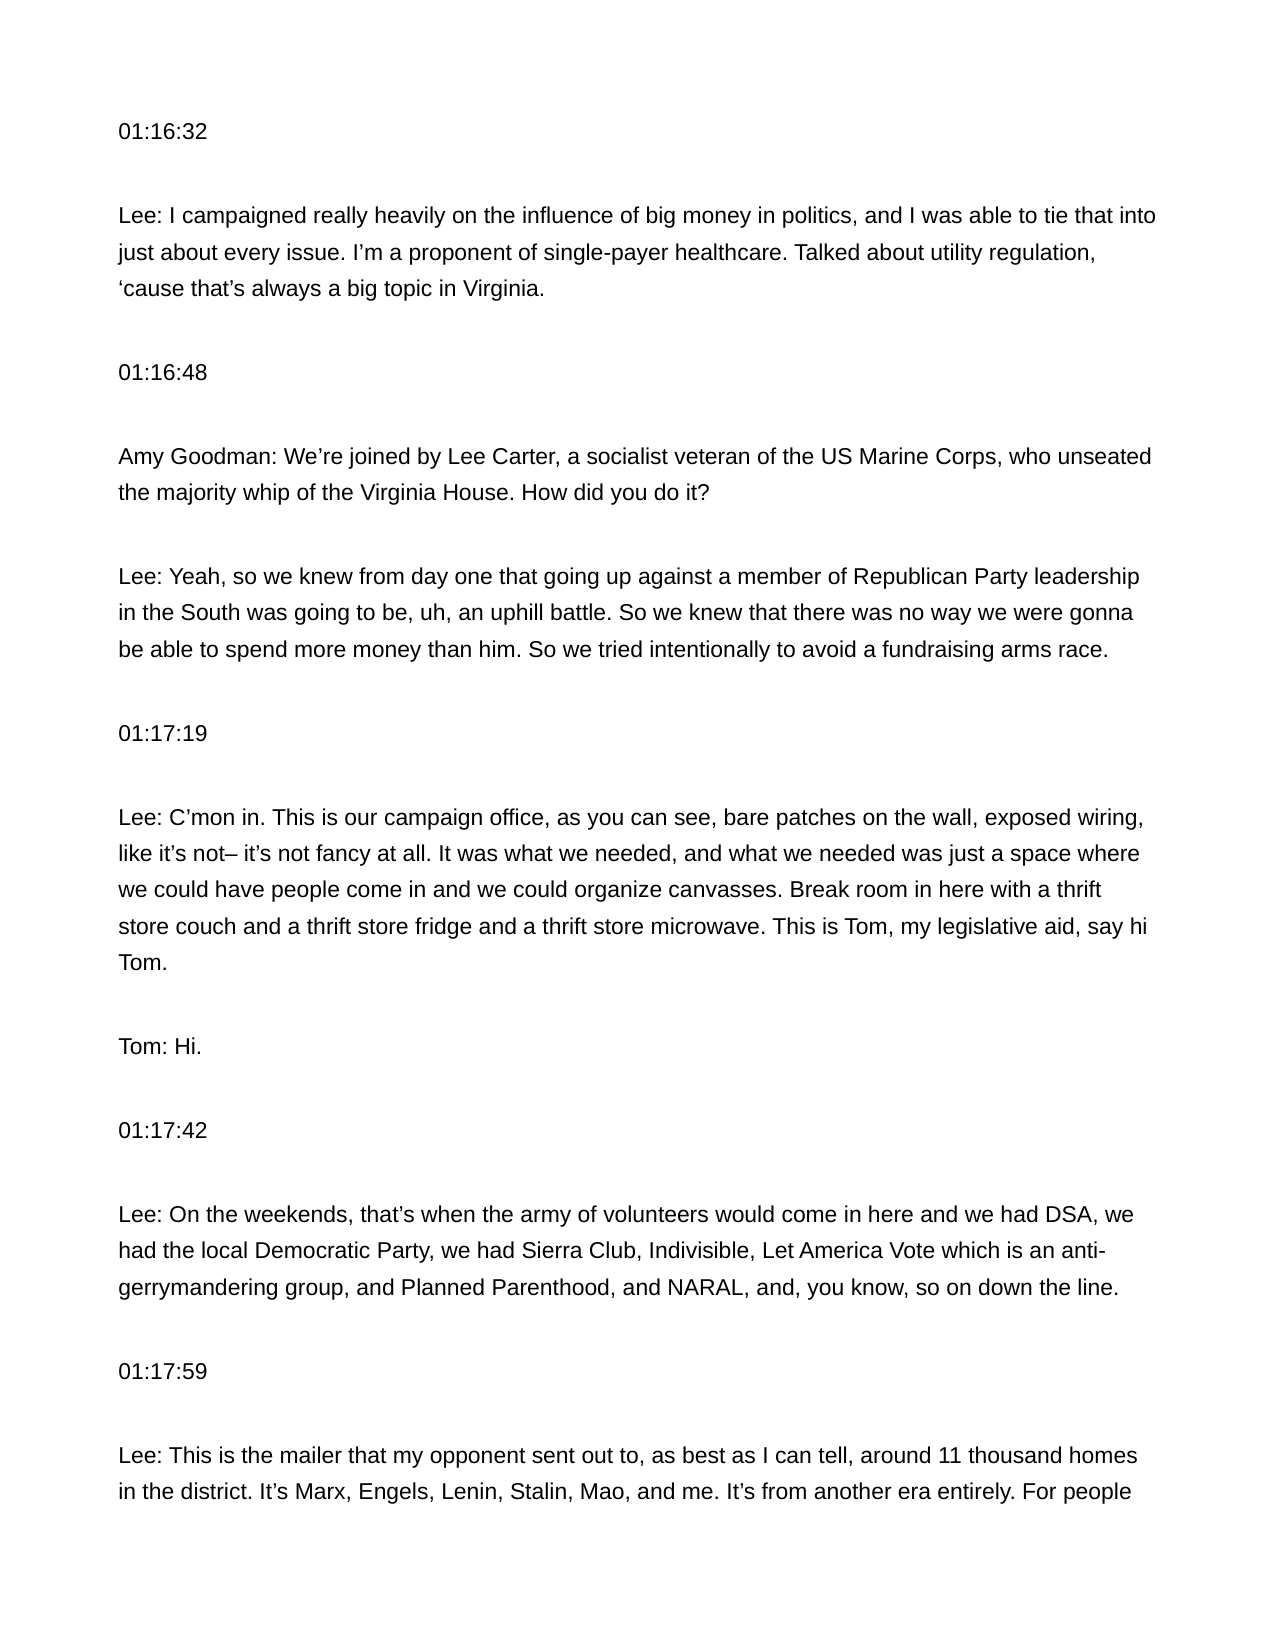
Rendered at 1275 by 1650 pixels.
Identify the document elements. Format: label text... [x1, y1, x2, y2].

text Lee: On the weekends, that’s when the army of volunteers would come in here and we had DSA, we had the local Democratic Party, we had Sierra Club, Indivisible, Let America Vote which is an anti-gerrymandering group, and Planned Parenthood, and NARAL, and, you know, so on down the line. [118, 1201, 1157, 1300]
text 01:17:59 [118, 1358, 1157, 1384]
text Tom: Hi. [118, 1033, 1157, 1059]
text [118, 1442, 1157, 1504]
text 01:17:42 [118, 1117, 1157, 1143]
text 01:16:48 [118, 359, 1157, 385]
text Lee: I campaigned really heavily on the influence of big money in politics, and I was able to tie that into just about every issue. I’m a proponent of single-payer healthcare. Talked about utility regulation, ‘cause that’s always a big topic in Virginia. [118, 202, 1157, 301]
text 01:17:19 [118, 720, 1157, 746]
text Lee: C’mon in. This is our campaign office, as you can see, bare patches on the wall, exposed wiring, like it’s not– it’s not fancy at all. It was what we needed, and what we needed was just a space where we could have people come in and we could organize canvasses. Break room in here with a thrift store couch and a thrift store fridge and a thrift store microwave. This is Tom, my legislative aid, say hi Tom. [118, 804, 1157, 975]
text Amy Goodman: We’re joined by Lee Carter, a socialist veteran of the US Marine Corps, who unseated the majority whip of the Virginia House. How did you do it? [118, 443, 1157, 505]
text 01:16:32 [118, 118, 1157, 144]
text Lee: Yeah, so we knew from day one that going up against a member of Republican Party leadership in the South was going to be, uh, an uphill battle. So we knew that there was no way we were gonna be able to spend more money than him. So we tried intentionally to avoid a fundraising arms race. [118, 563, 1157, 662]
